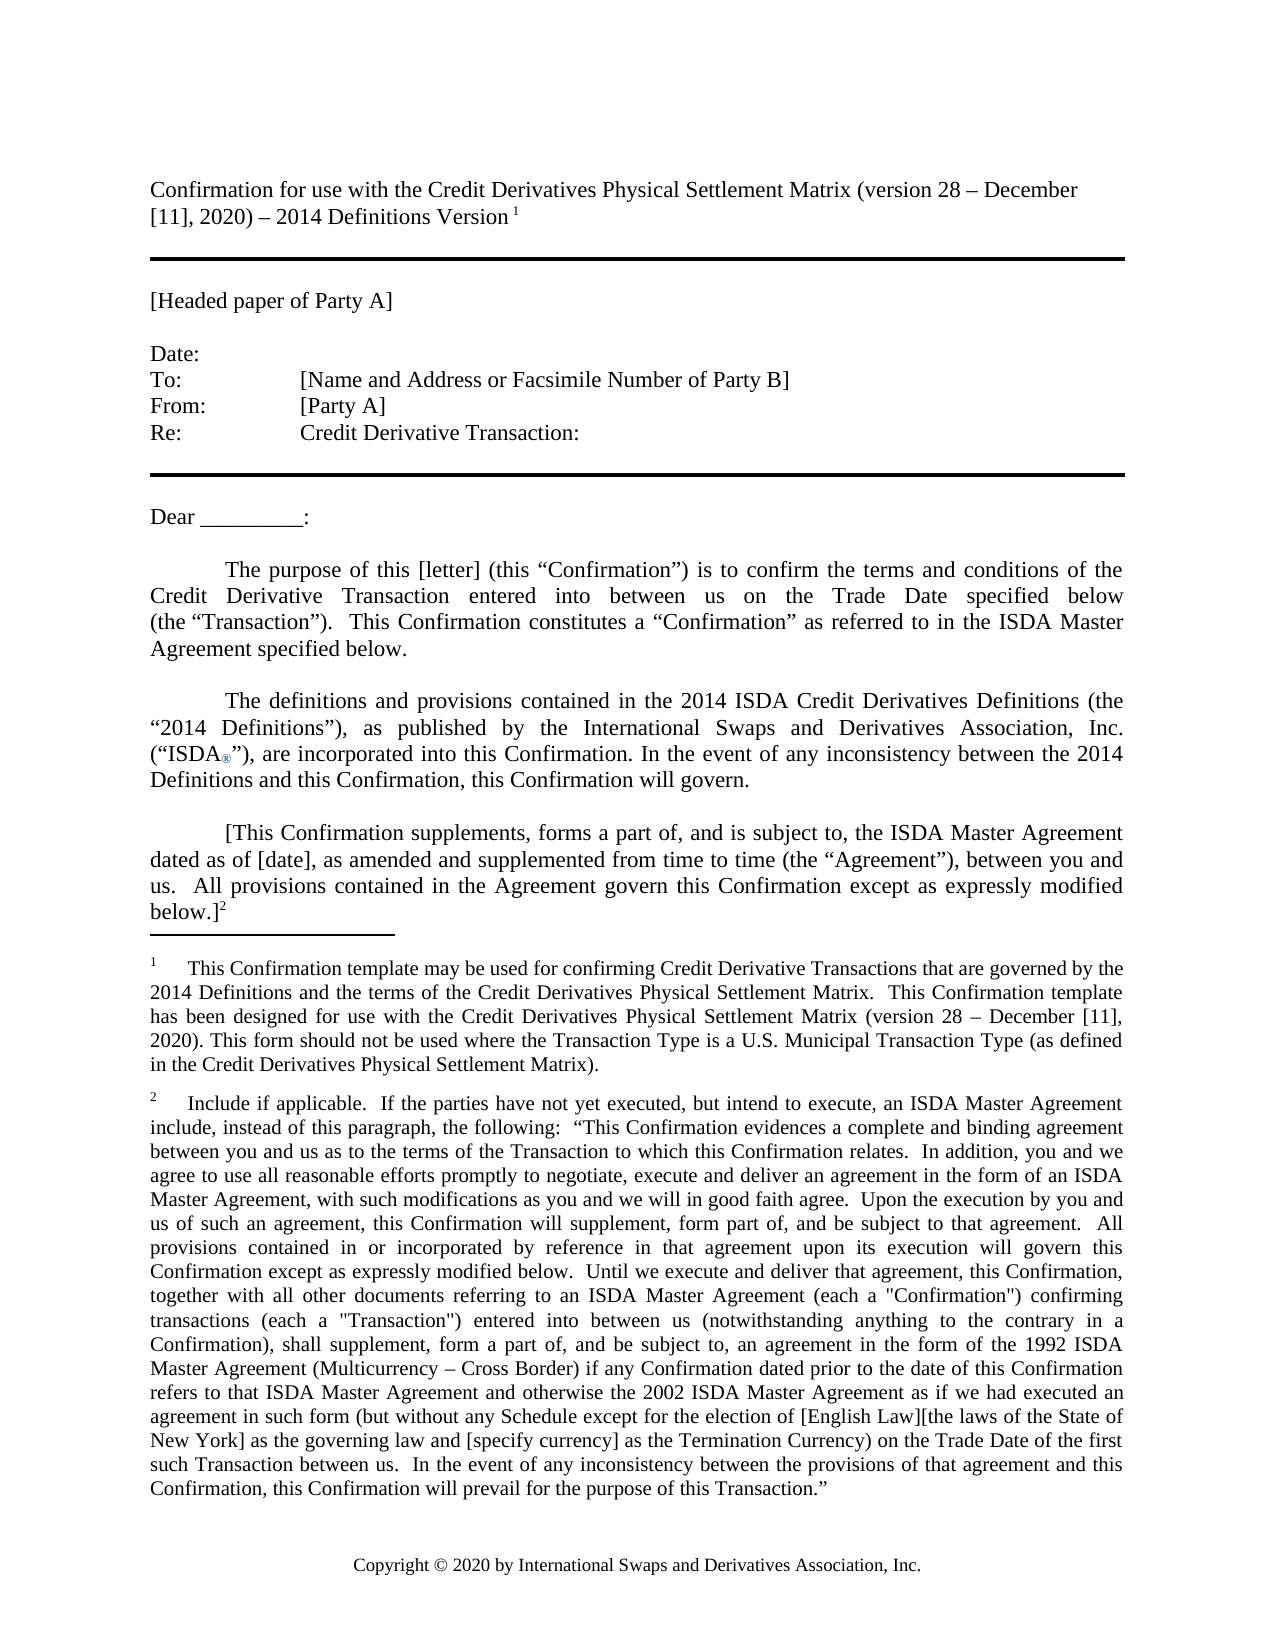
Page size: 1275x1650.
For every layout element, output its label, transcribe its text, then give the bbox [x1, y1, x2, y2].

text To: [Name and Address or Facsimile Number of Party B] [150, 366, 1125, 392]
text The purpose of this [letter] (this “Confirmation”) is to confirm the terms and conditions of the Credit Derivative Transaction entered into between us on the Trade Date specified below (the “Transaction”). This Confirmation constitutes a “Confirmation” as referred to in the ISDA Master Agreement specified below. [150, 556, 1125, 661]
text From: [Party A] [150, 392, 1125, 419]
text [Headed paper of Party A] [150, 287, 1125, 313]
text [This Confirmation supplements, forms a part of, and is subject to, the ISDA Master Agreement dated as of [date], as amended and supplemented from time to time (the “Agreement”), between you and us. All provisions contained in the Agreement govern this Confirmation except as expressly modified below.] [150, 819, 1125, 925]
text Re: Credit Derivative Transaction: [150, 419, 1125, 445]
text The definitions and provisions contained in the 2014 ISDA Credit Derivatives Definitions (the “2014 Definitions”), as published by the International Swaps and Derivatives Association, Inc. (“ISDA®”), are incorporated into this Confirmation. In the event of any inconsistency between the 2014 Definitions and this Confirmation, this Confirmation will govern. [150, 687, 1125, 793]
text Date: [150, 340, 1125, 366]
text Confirmation for use with the Credit Derivatives Physical Settlement Matrix (version 28 – December [11], 2020) – 2014 Definitions Version [150, 176, 1125, 229]
text Dear _________: [150, 503, 1125, 529]
